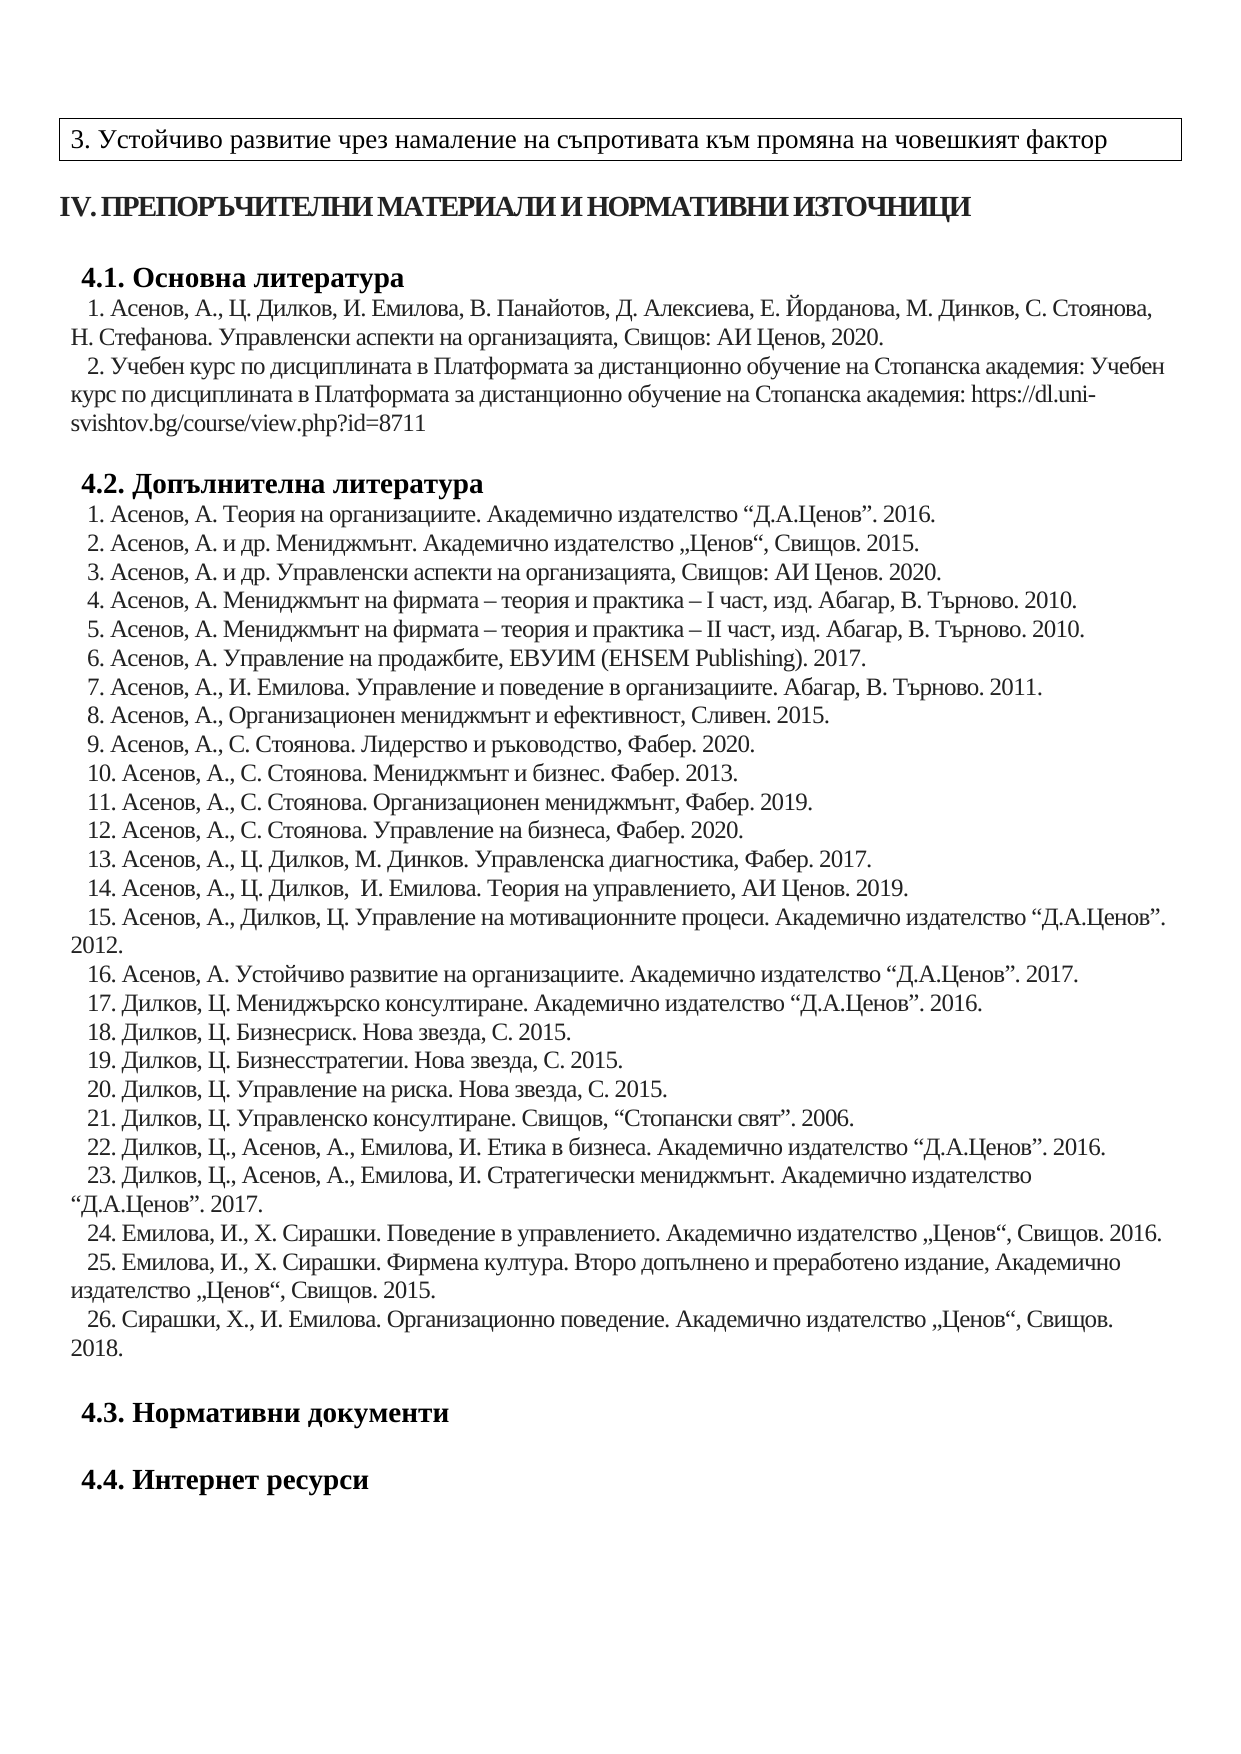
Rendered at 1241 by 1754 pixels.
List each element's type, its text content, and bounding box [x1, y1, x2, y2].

text 4.3. Нормативни документи [59, 1395, 1181, 1429]
table_cell 12. Асенов, А., С. Стоянова. Управление на бизнеса, Фабер. 2020. [59, 816, 1181, 844]
table_cell 21. Дилков, Ц. Управленско консултиране. Свищов, “Стопански свят”. 2006. [59, 1103, 1181, 1132]
table_cell 24. Емилова, И., Х. Сирашки. Поведение в управлението. Академично издателство „Ценов“, Свищов. 2016. [59, 1218, 1181, 1247]
table_cell 4. Асенов, А. Мениджмънт на фирмата – теория и практика – І част, изд. Абагар, В. Търново. 2010. [59, 586, 1181, 614]
table_cell 19. Дилков, Ц. Бизнесстратегии. Нова звезда, С. 2015. [59, 1046, 1181, 1074]
table_cell 23. Дилков, Ц., Асенов, А., Емилова, И. Стратегически мениджмънт. Академично издателство “Д.А.Ценов”. 2017. [59, 1161, 1181, 1218]
text 4.1. Основна литература [59, 260, 1181, 293]
table_header 1. Асенов, А. Теория на организациите. Академично издателство “Д.А.Ценов”. 2016. [59, 499, 1181, 528]
table_cell 8. Асенов, А., Организационен мениджмънт и ефективност, Сливен. 2015. [59, 701, 1181, 729]
text 4.4. Интернет ресурси [59, 1462, 1181, 1496]
table_cell 26. Сирашки, Х., И. Емилова. Организационно поведение. Академично издателство „Ценов“, Свищов. 2018. [59, 1304, 1181, 1362]
table_cell 10. Асенов, А., С. Стоянова. Мениджмънт и бизнес. Фабер. 2013. [59, 758, 1181, 787]
table_cell 25. Емилова, И., Х. Сирашки. Фирмена култура. Второ допълнено и преработено издание, Академично издателство „Ценов“, Свищов. 2015. [59, 1247, 1181, 1304]
table_cell 2. Учебен курс по дисциплината в Платформата за дистанционно обучение на Стопанска академия: Учебен курс по дисциплината в Платформата за дистанционно обучение на Стопанска академия: https://dl.uni-svishtov.bg/course/view.php?id=8711 [59, 351, 1181, 437]
table_cell 17. Дилков, Ц. Мениджърско консултиране. Академично издателство “Д.А.Ценов”. 2016. [59, 988, 1181, 1017]
table_header 1. Асенов, А., Ц. Дилков, И. Емилова, В. Панайотов, Д. Алексиева, Е. Йорданова, М. Динков, С. Стоянова, Н. Стефанова. Управленски аспекти на организацията, Свищов: АИ Ценов, 2020. [59, 293, 1181, 351]
table_cell 3. Асенов, А. и др. Управленски аспекти на организацията, Свищов: АИ Ценов. 2020. [59, 557, 1181, 586]
table_cell 7. Асенов, А., И. Емилова. Управление и поведение в организациите. Абагар, В. Търново. 2011. [59, 672, 1181, 701]
table_cell 13. Асенов, А., Ц. Дилков, М. Динков. Управленска диагностика, Фабер. 2017. [59, 844, 1181, 873]
table_cell 6. Асенов, А. Управление на продажбите, ЕВУИМ (EHSEM Publishing). 2017. [59, 643, 1181, 672]
table_cell 18. Дилков, Ц. Бизнесриск. Нова звезда, С. 2015. [59, 1017, 1181, 1046]
text IV. ПреПОРЪЧИТЕЛНИ МАТЕРИАЛИ И НОРМАТИВНИ ИЗТОЧНИЦИ [59, 189, 1181, 260]
table_cell 11. Асенов, А., С. Стоянова. Организационен мениджмънт, Фабер. 2019. [59, 787, 1181, 816]
text 4.2. Допълнителна литература [59, 466, 1181, 499]
table_cell 5. Асенов, А. Мениджмънт на фирмата – теория и практика – ІІ част, изд. Абагар, В. Търново. 2010. [59, 614, 1181, 643]
table_cell 15. Асенов, А., Дилков, Ц. Управление на мотивационните процеси. Академично издателство “Д.А.Ценов”. 2012. [59, 902, 1181, 959]
table_cell 9. Асенов, А., С. Стоянова. Лидерство и ръководство, Фабер. 2020. [59, 729, 1181, 758]
table_cell 22. Дилков, Ц., Асенов, А., Емилова, И. Етика в бизнеса. Академично издателство “Д.А.Ценов”. 2016. [59, 1132, 1181, 1161]
table_cell 16. Асенов, А. Устойчиво развитие на организациите. Академично издателство “Д.А.Ценов”. 2017. [59, 959, 1181, 988]
table_cell 20. Дилков, Ц. Управление на риска. Нова звезда, С. 2015. [59, 1074, 1181, 1103]
table_cell 2. Асенов, А. и др. Мениджмънт. Академично издателство „Ценов“, Свищов. 2015. [59, 528, 1181, 557]
table_cell 14. Асенов, А., Ц. Дилков, И. Емилова. Теория на управлението, АИ Ценов. 2019. [59, 873, 1181, 902]
